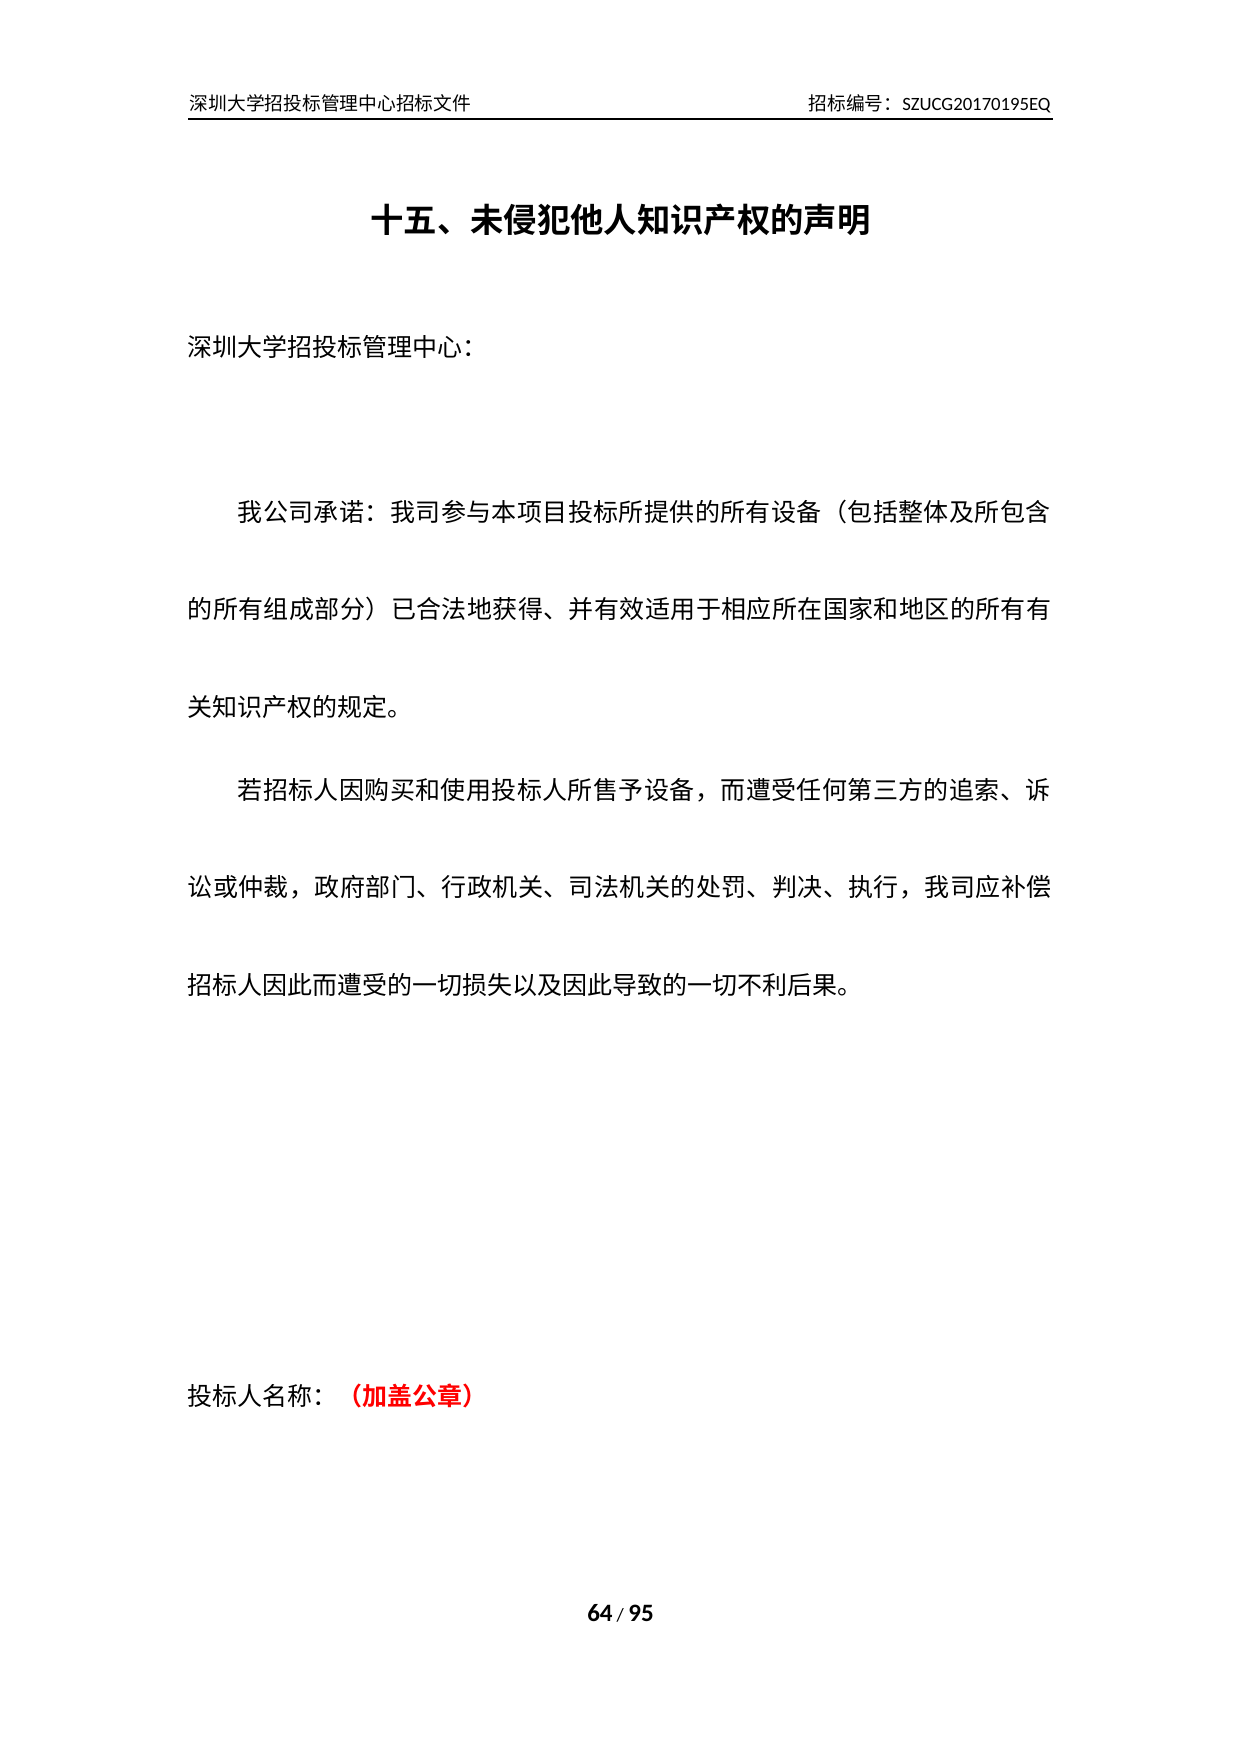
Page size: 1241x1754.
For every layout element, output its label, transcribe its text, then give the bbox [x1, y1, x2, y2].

text 若招标人因购买和使用投标人所售予设备，而遭受任何第三方的追索、诉讼或仲裁，政府部门、行政机关、司法机关的处罚、判决、执行，我司应补偿招标人因此而遭受的一切损失以及因此导致的一切不利后果。 [187, 756, 1053, 1016]
text 我公司承诺：我司参与本项目投标所提供的所有设备（包括整体及所包含的所有组成部分）已合法地获得、并有效适用于相应所在国家和地区的所有有关知识产权的规定。 [187, 478, 1053, 738]
text 深圳大学招投标管理中心： [187, 313, 1053, 378]
text 投标人名称：（加盖公章） [187, 1362, 1053, 1427]
subtitle 十五、未侵犯他人知识产权的声明 [187, 186, 1053, 251]
